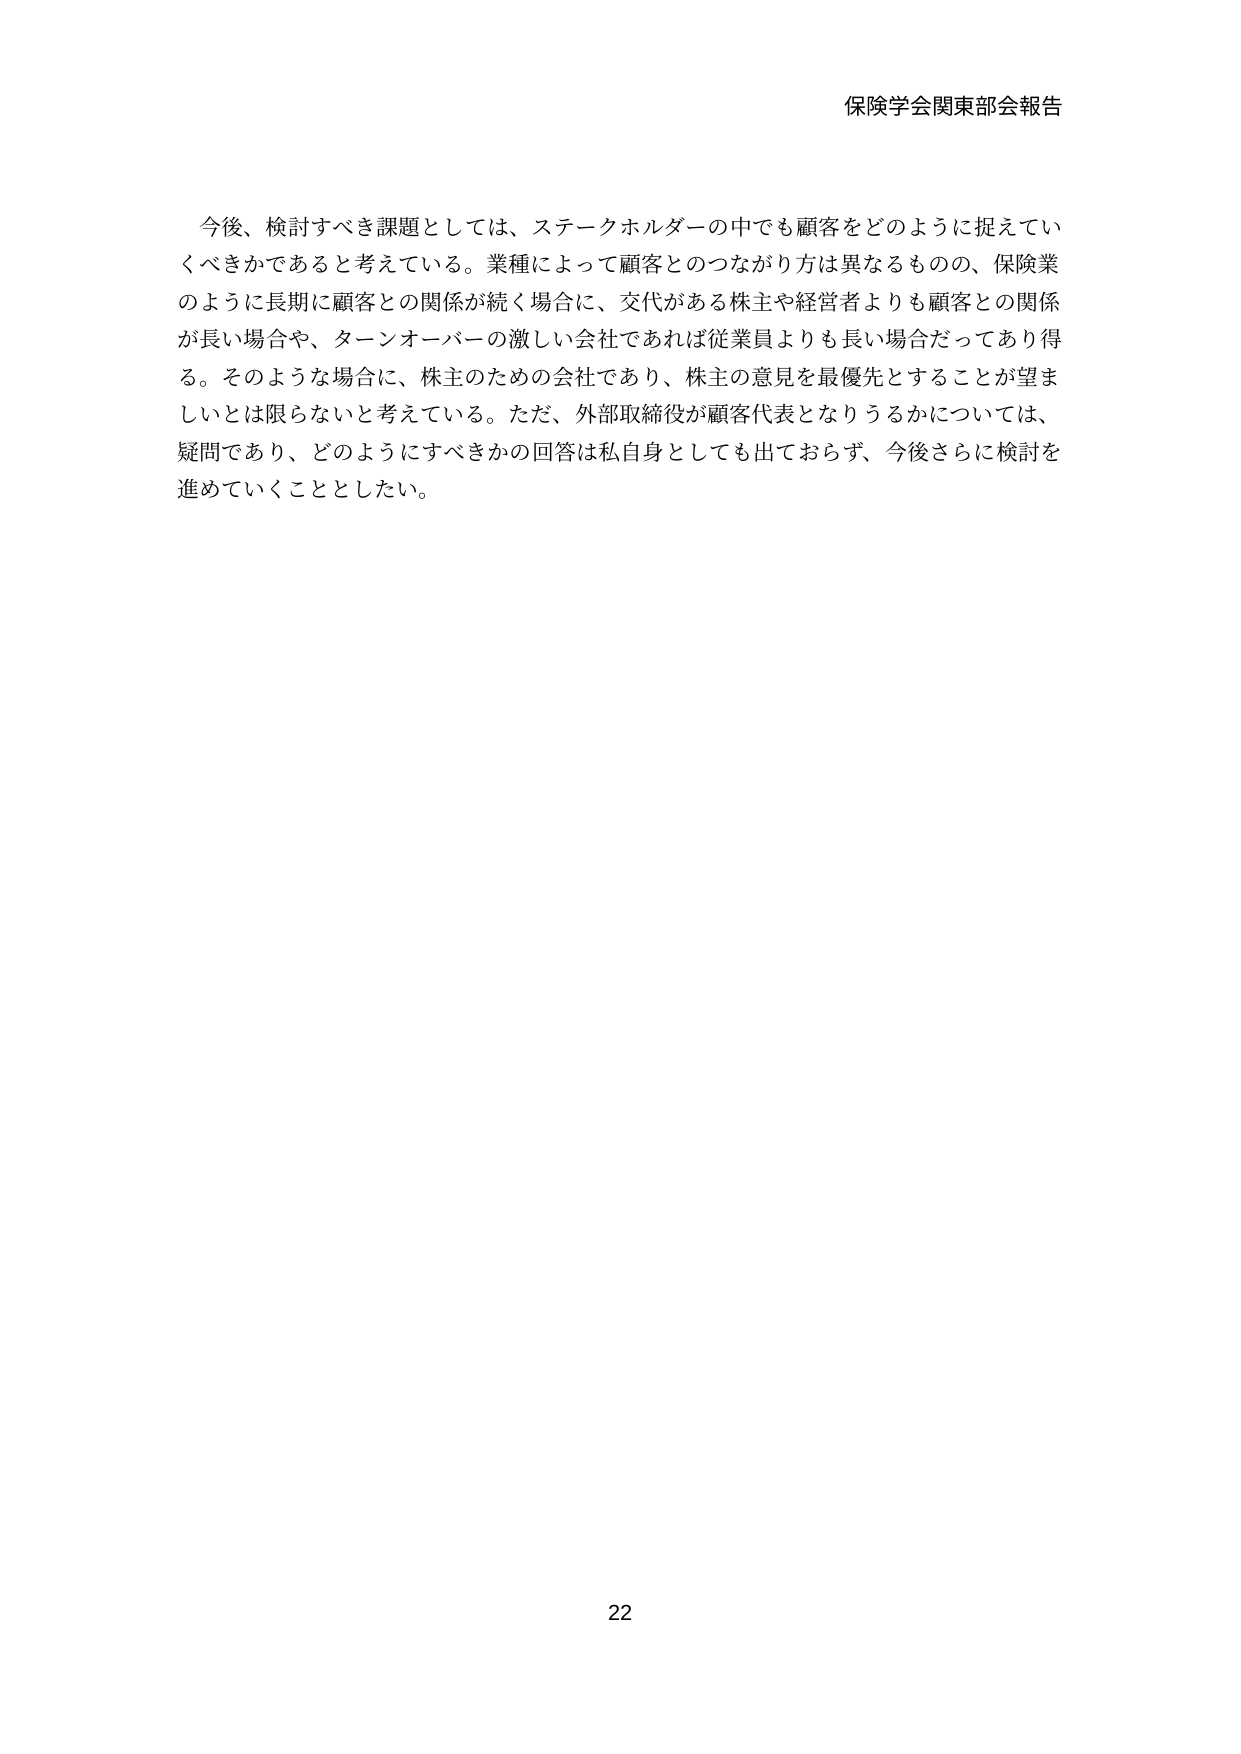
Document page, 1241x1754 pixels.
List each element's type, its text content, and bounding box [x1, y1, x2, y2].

text 今後、検討すべき課題としては、ステークホルダーの中でも顧客をどのように捉えていくべきかであると考えている。業種によって顧客とのつながり方は異なるものの、保険業のように長期に顧客との関係が続く場合に、交代がある株主や経営者よりも顧客との関係が長い場合や、ターンオーバーの激しい会社であれば従業員よりも長い場合だってあり得る。そのような場合に、株主のための会社であり、株主の意見を最優先とすることが望ましいとは限らないと考えている。ただ、外部取締役が顧客代表となりうるかについては、疑問であり、どのようにすべきかの回答は私自身としても出ておらず、今後さらに検討を進めていくこととしたい。 [177, 207, 1063, 507]
